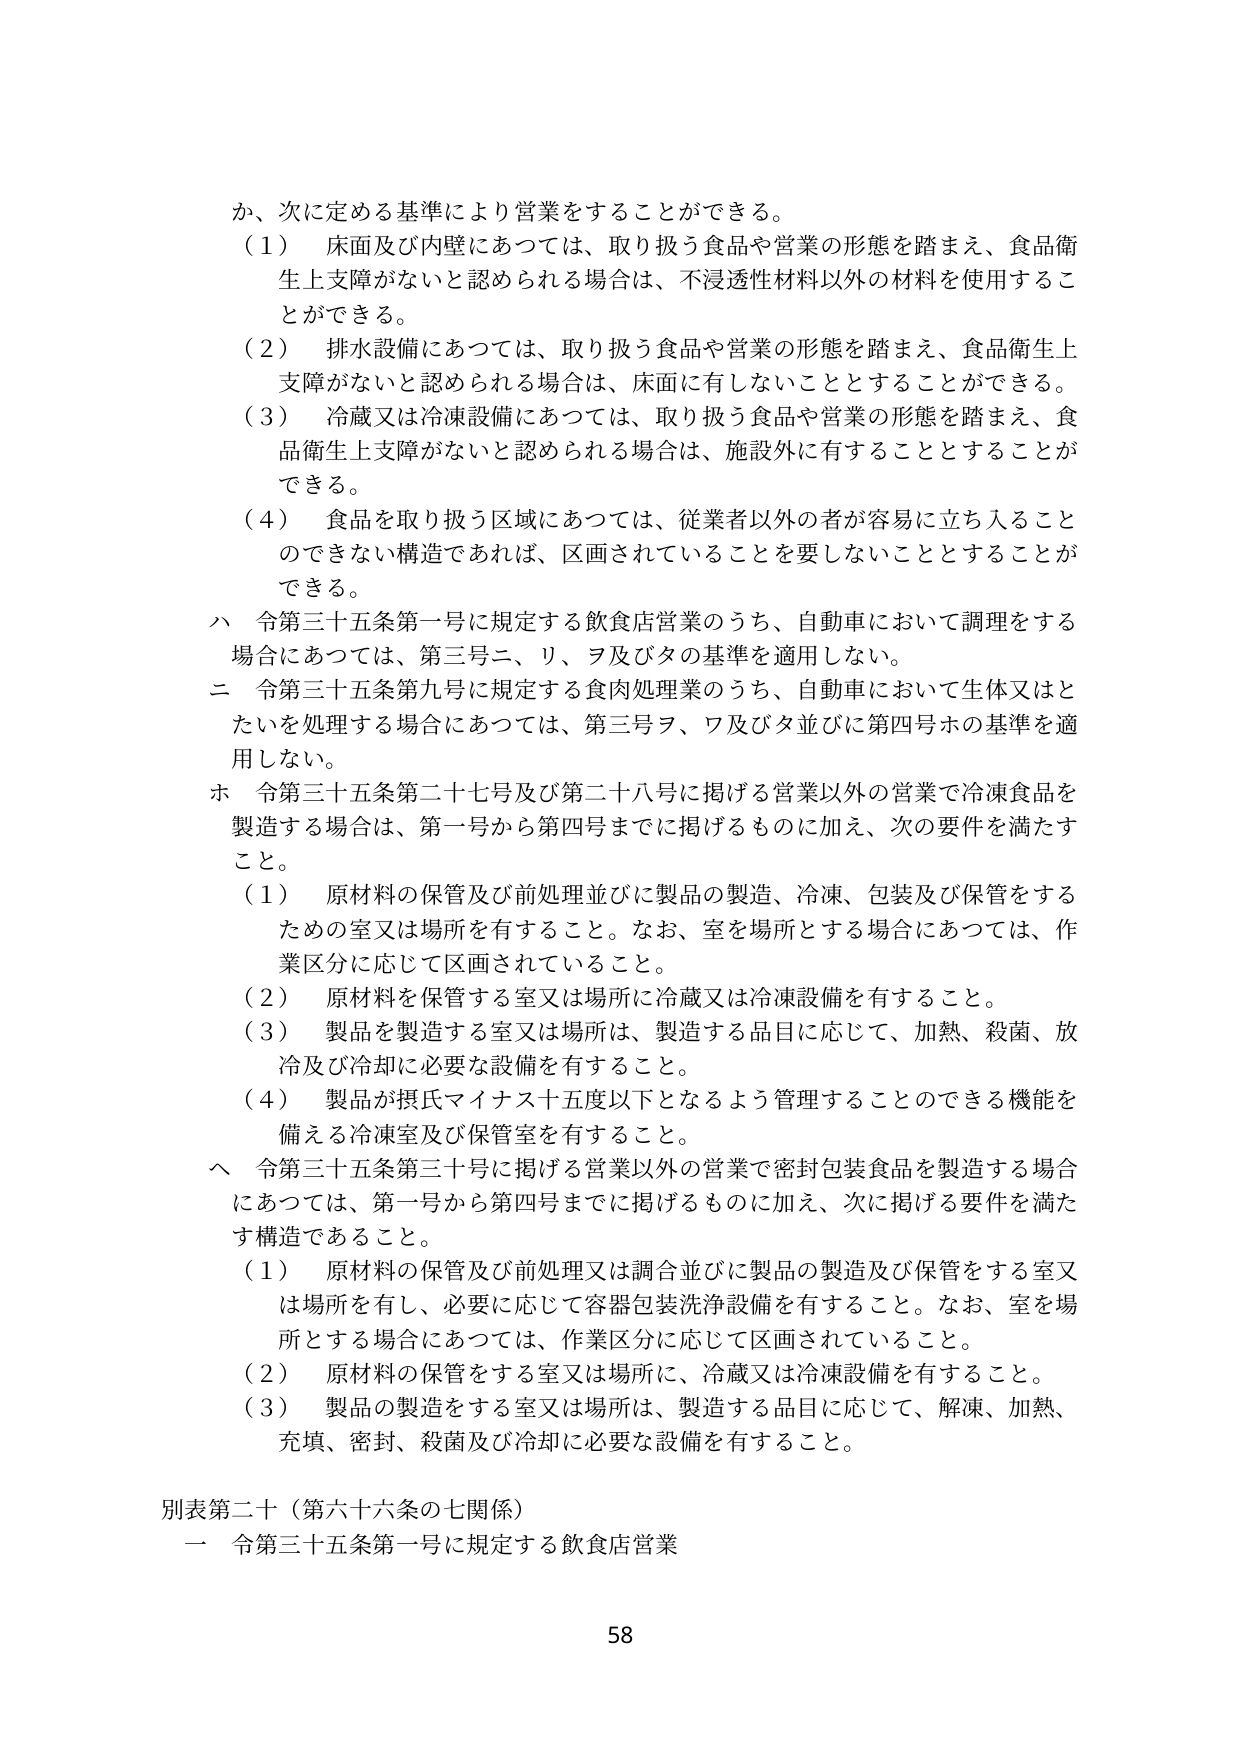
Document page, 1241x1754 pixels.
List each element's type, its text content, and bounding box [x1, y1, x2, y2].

text （１） 原材料の保管及び前処理並びに製品の製造、冷凍、包装及び保管をするための室又は場所を有すること。なお、室を場所とする場合にあつては、作業区分に応じて区画されていること。 [230, 877, 1079, 979]
text （１） 床面及び内壁にあつては、取り扱う食品や営業の形態を踏まえ、食品衛生上支障がないと認められる場合は、不浸透性材料以外の材料を使用することができる。 [230, 228, 1079, 330]
text （２） 排水設備にあつては、取り扱う食品や営業の形態を踏まえ、食品衛生上支障がないと認められる場合は、床面に有しないこととすることができる。 [230, 330, 1079, 399]
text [207, 194, 1079, 228]
text 別表第二十（第六十六条の七関係） [161, 1492, 1079, 1526]
text （４） 食品を取り扱う区域にあつては、従業者以外の者が容易に立ち入ることのできない構造であれば、区画されていることを要しないこととすることができる。 [230, 501, 1079, 604]
text （３） 製品の製造をする室又は場所は、製造する品目に応じて、解凍、加熱、充填、密封、殺菌及び冷却に必要な設備を有すること。 [230, 1389, 1079, 1458]
text （３） 製品を製造する室又は場所は、製造する品目に応じて、加熱、殺菌、放冷及び冷却に必要な設備を有すること。 [230, 1014, 1079, 1082]
text 一 令第三十五条第一号に規定する飲食店営業 [184, 1526, 1079, 1560]
text （３） 冷蔵又は冷凍設備にあつては、取り扱う食品や営業の形態を踏まえ、食品衛生上支障がないと認められる場合は、施設外に有することとすることができる。 [230, 399, 1079, 501]
text ヘ 令第三十五条第三十号に掲げる営業以外の営業で密封包装食品を製造する場合にあつては、第一号から第四号までに掲げるものに加え、次に掲げる要件を満たす構造であること。 [207, 1150, 1079, 1253]
text ホ 令第三十五条第二十七号及び第二十八号に掲げる営業以外の営業で冷凍食品を製造する場合は、第一号から第四号までに掲げるものに加え、次の要件を満たすこと。 [207, 774, 1079, 877]
text （１） 原材料の保管及び前処理又は調合並びに製品の製造及び保管をする室又は場所を有し、必要に応じて容器包装洗浄設備を有すること。なお、室を場所とする場合にあつては、作業区分に応じて区画されていること。 [230, 1253, 1079, 1355]
text ニ 令第三十五条第九号に規定する食肉処理業のうち、自動車において生体又はとたいを処理する場合にあつては、第三号ヲ、ワ及びタ並びに第四号ホの基準を適用しない。 [207, 672, 1079, 774]
text （２） 原材料の保管をする室又は場所に、冷蔵又は冷凍設備を有すること。 [230, 1355, 1079, 1389]
text ハ 令第三十五条第一号に規定する飲食店営業のうち、自動車において調理をする場合にあつては、第三号ニ、リ、ヲ及びタの基準を適用しない。 [207, 604, 1079, 672]
text （４） 製品が摂氏マイナス十五度以下となるよう管理することのできる機能を備える冷凍室及び保管室を有すること。 [230, 1082, 1079, 1150]
text （２） 原材料を保管する室又は場所に冷蔵又は冷凍設備を有すること。 [230, 979, 1079, 1014]
